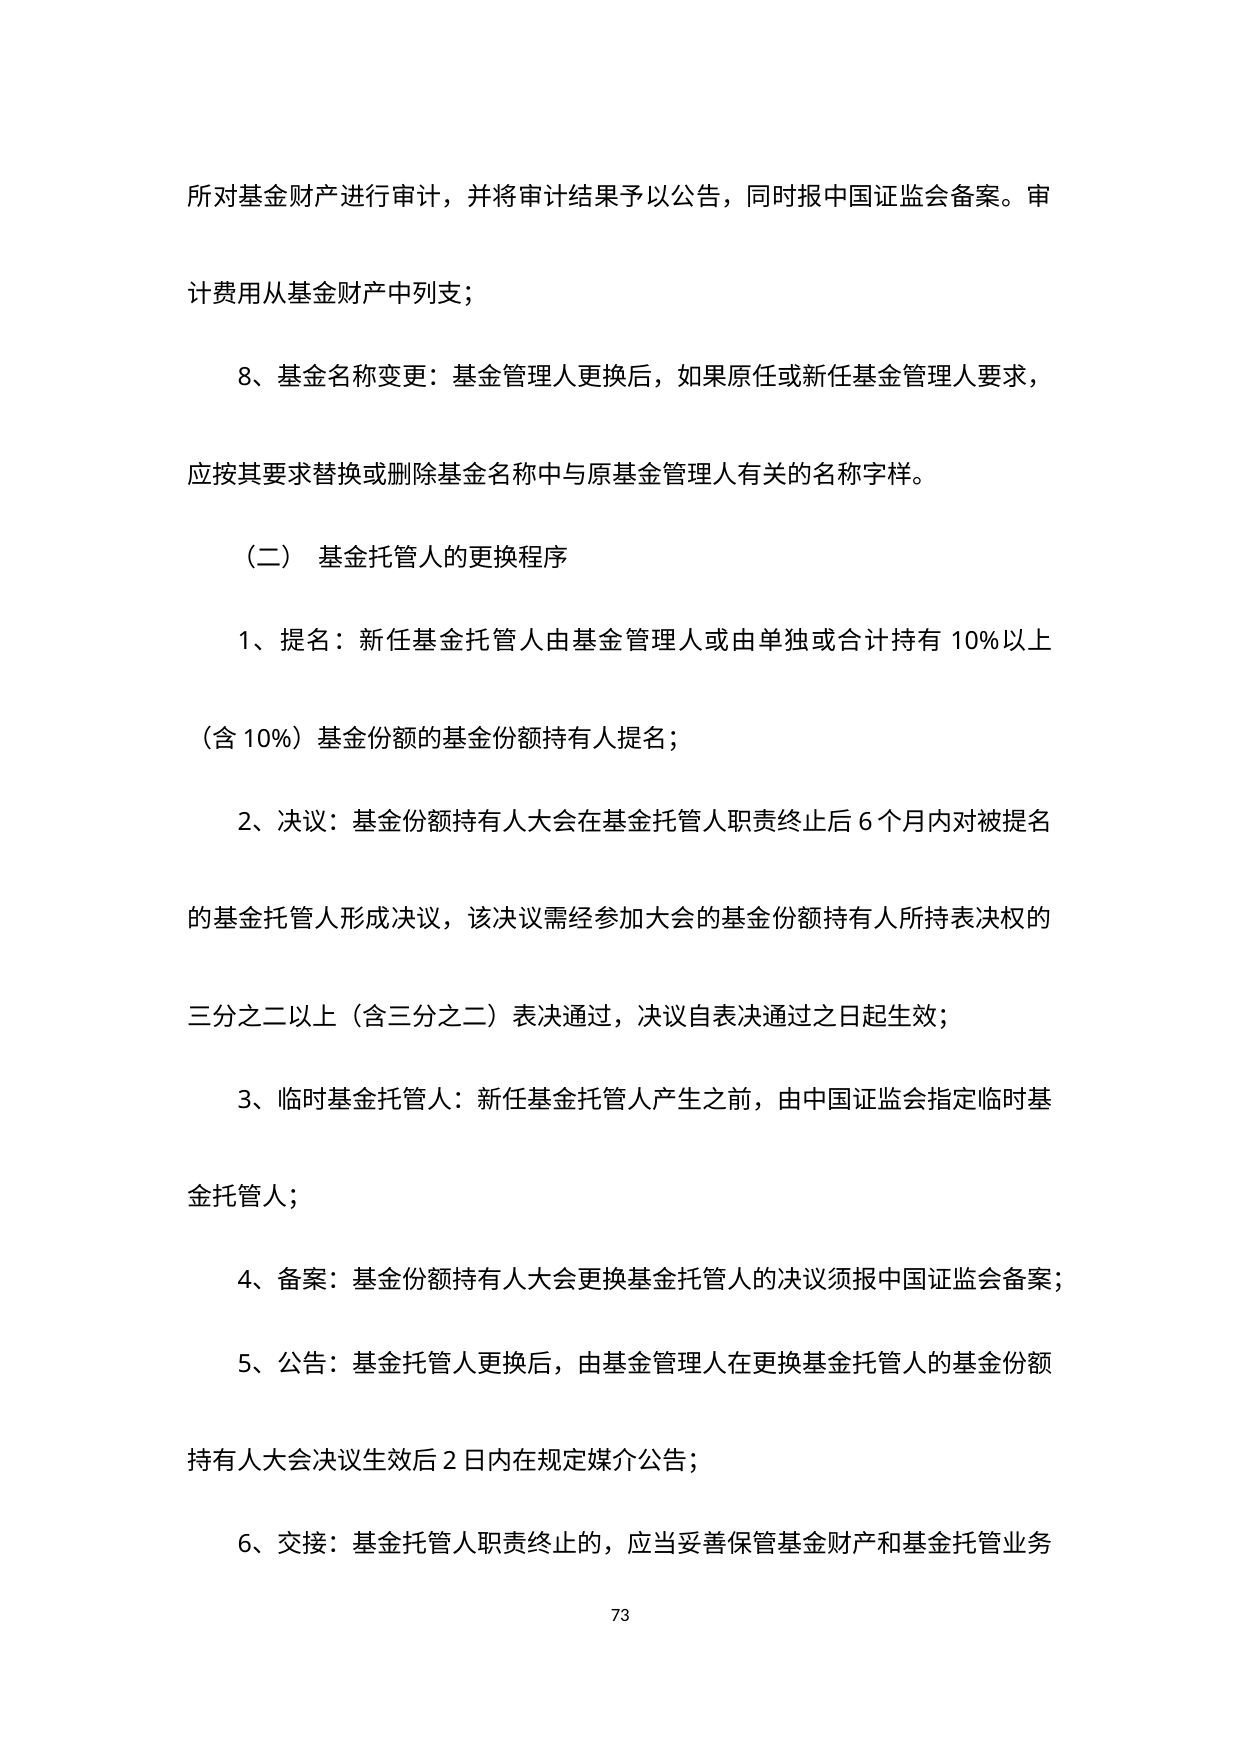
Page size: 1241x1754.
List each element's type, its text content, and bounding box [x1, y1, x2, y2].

text 5、公告：基金托管人更换后，由基金管理人在更换基金托管人的基金份额持有人大会决议生效后2日内在规定媒介公告； [187, 1329, 1053, 1491]
text 2、决议：基金份额持有人大会在基金托管人职责终止后6个月内对被提名的基金托管人形成决议，该决议需经参加大会的基金份额持有人所持表决权的三分之二以上（含三分之二）表决通过，决议自表决通过之日起生效； [187, 787, 1053, 1047]
text 4、备案：基金份额持有人大会更换基金托管人的决议须报中国证监会备案； [187, 1246, 1053, 1311]
text 3、临时基金托管人：新任基金托管人产生之前，由中国证监会指定临时基金托管人； [187, 1065, 1053, 1227]
text （二） 基金托管人的更换程序 [187, 523, 1053, 588]
text 8、基金名称变更：基金管理人更换后，如果原任或新任基金管理人要求，应按其要求替换或删除基金名称中与原基金管理人有关的名称字样。 [187, 342, 1053, 505]
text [187, 1509, 1053, 1574]
text 1、提名：新任基金托管人由基金管理人或由单独或合计持有10%以上（含10%）基金份额的基金份额持有人提名； [187, 606, 1053, 769]
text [187, 162, 1053, 324]
